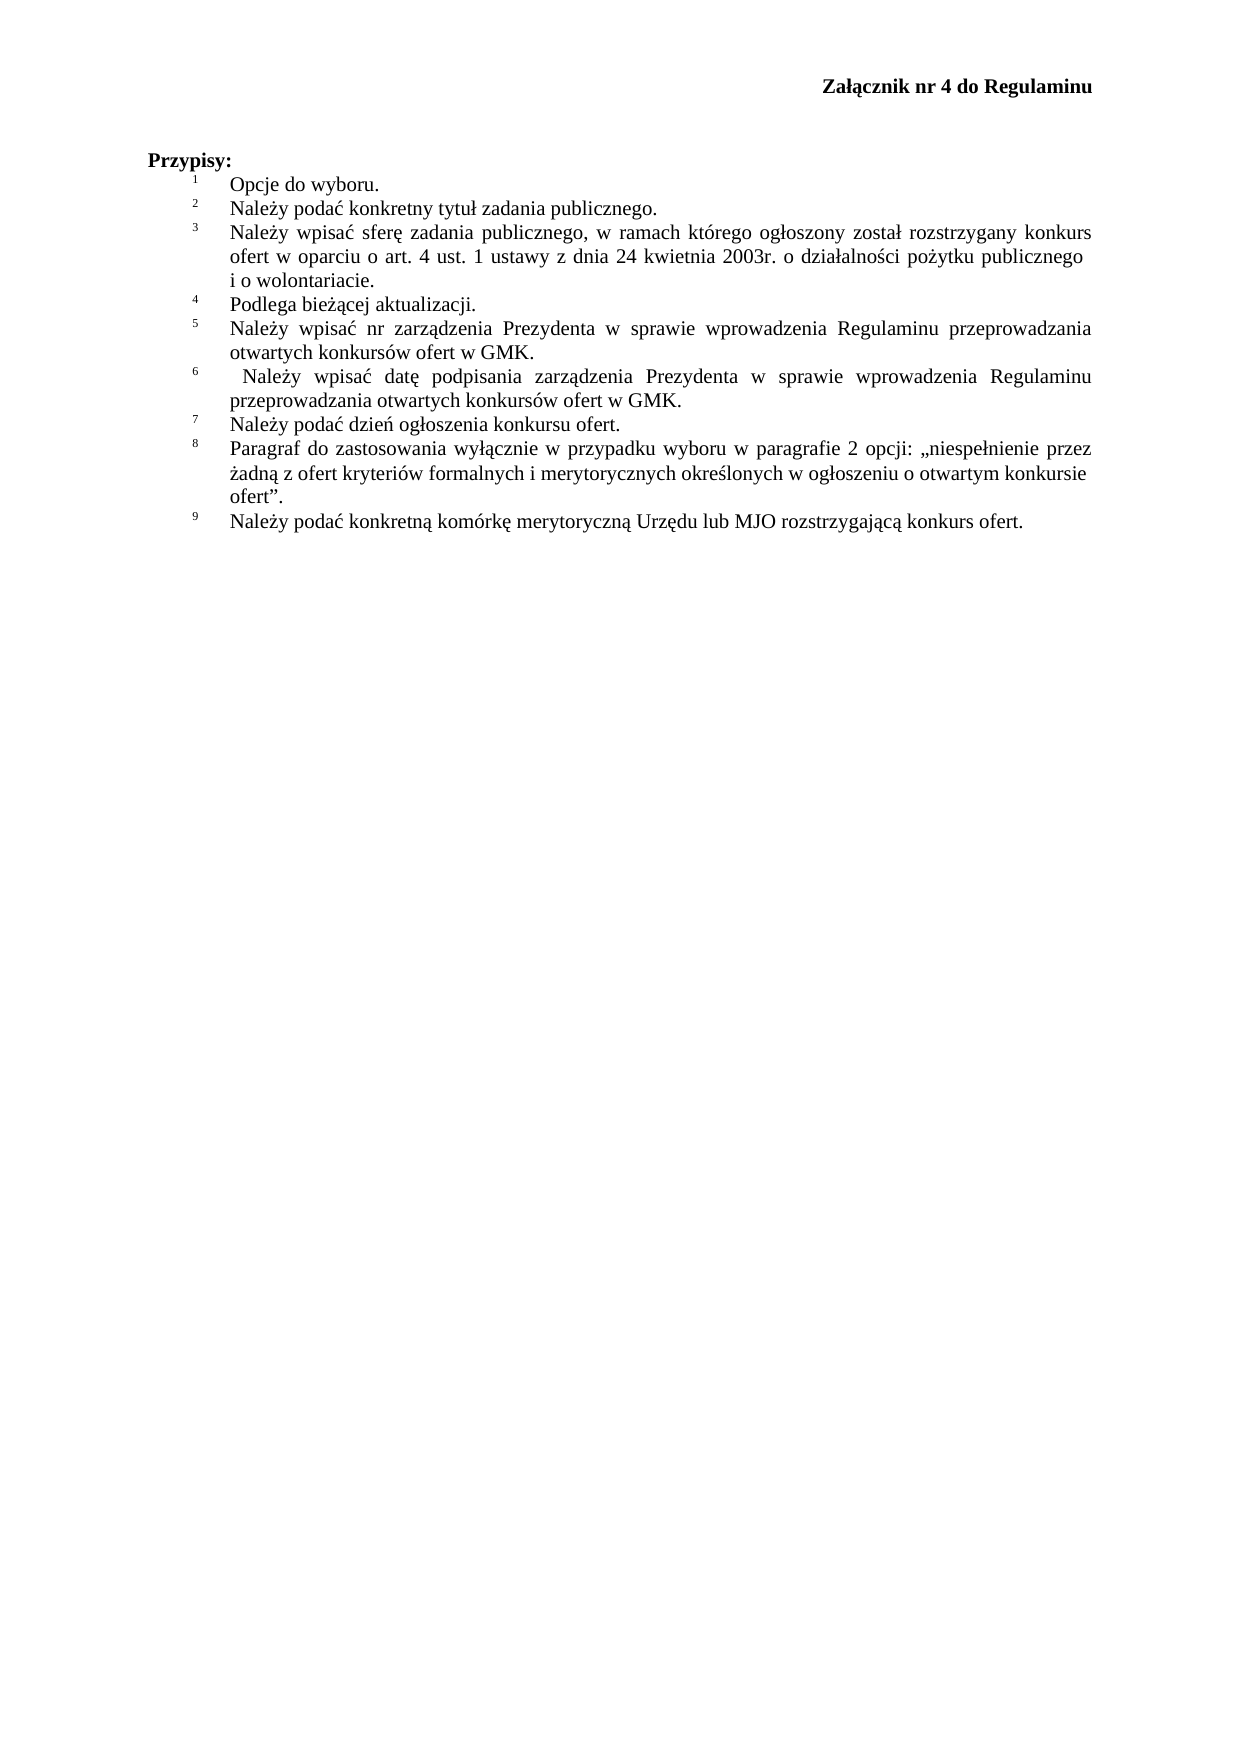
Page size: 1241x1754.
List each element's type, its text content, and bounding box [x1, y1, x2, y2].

list Podlega bieżącej aktualizacji. [192, 292, 1093, 316]
list ofert”. [229, 484, 1093, 508]
list Należy podać konkretną komórkę merytoryczną Urzędu lub MJO rozstrzygającą konkurs ofert. [192, 508, 1093, 533]
list Należy wpisać datę podpisania zarządzenia Prezydenta w sprawie wprowadzenia Regulaminu przeprowadzania otwartych konkursów ofert w GMK. [192, 364, 1093, 412]
text Przypisy: [148, 148, 1093, 172]
list Należy podać dzień ogłoszenia konkursu ofert. [192, 412, 1093, 436]
list Opcje do wyboru. [192, 172, 1093, 196]
list Paragraf do zastosowania wyłącznie w przypadku wyboru w paragrafie 2 opcji: „niespełnienie przez żadną z ofert kryteriów formalnych i merytorycznych określonych w ogłoszeniu o otwartym konkursie [192, 436, 1093, 484]
list Należy wpisać sferę zadania publicznego, w ramach którego ogłoszony został rozstrzygany konkurs ofert w oparciu o art. 4 ust. 1 ustawy z dnia 24 kwietnia 2003r. o działalności pożytku publicznego i o wolontariacie. [192, 220, 1093, 292]
list Należy wpisać nr zarządzenia Prezydenta w sprawie wprowadzenia Regulaminu przeprowadzania otwartych konkursów ofert w GMK. [192, 316, 1093, 364]
list Należy podać konkretny tytuł zadania publicznego. [192, 196, 1093, 220]
